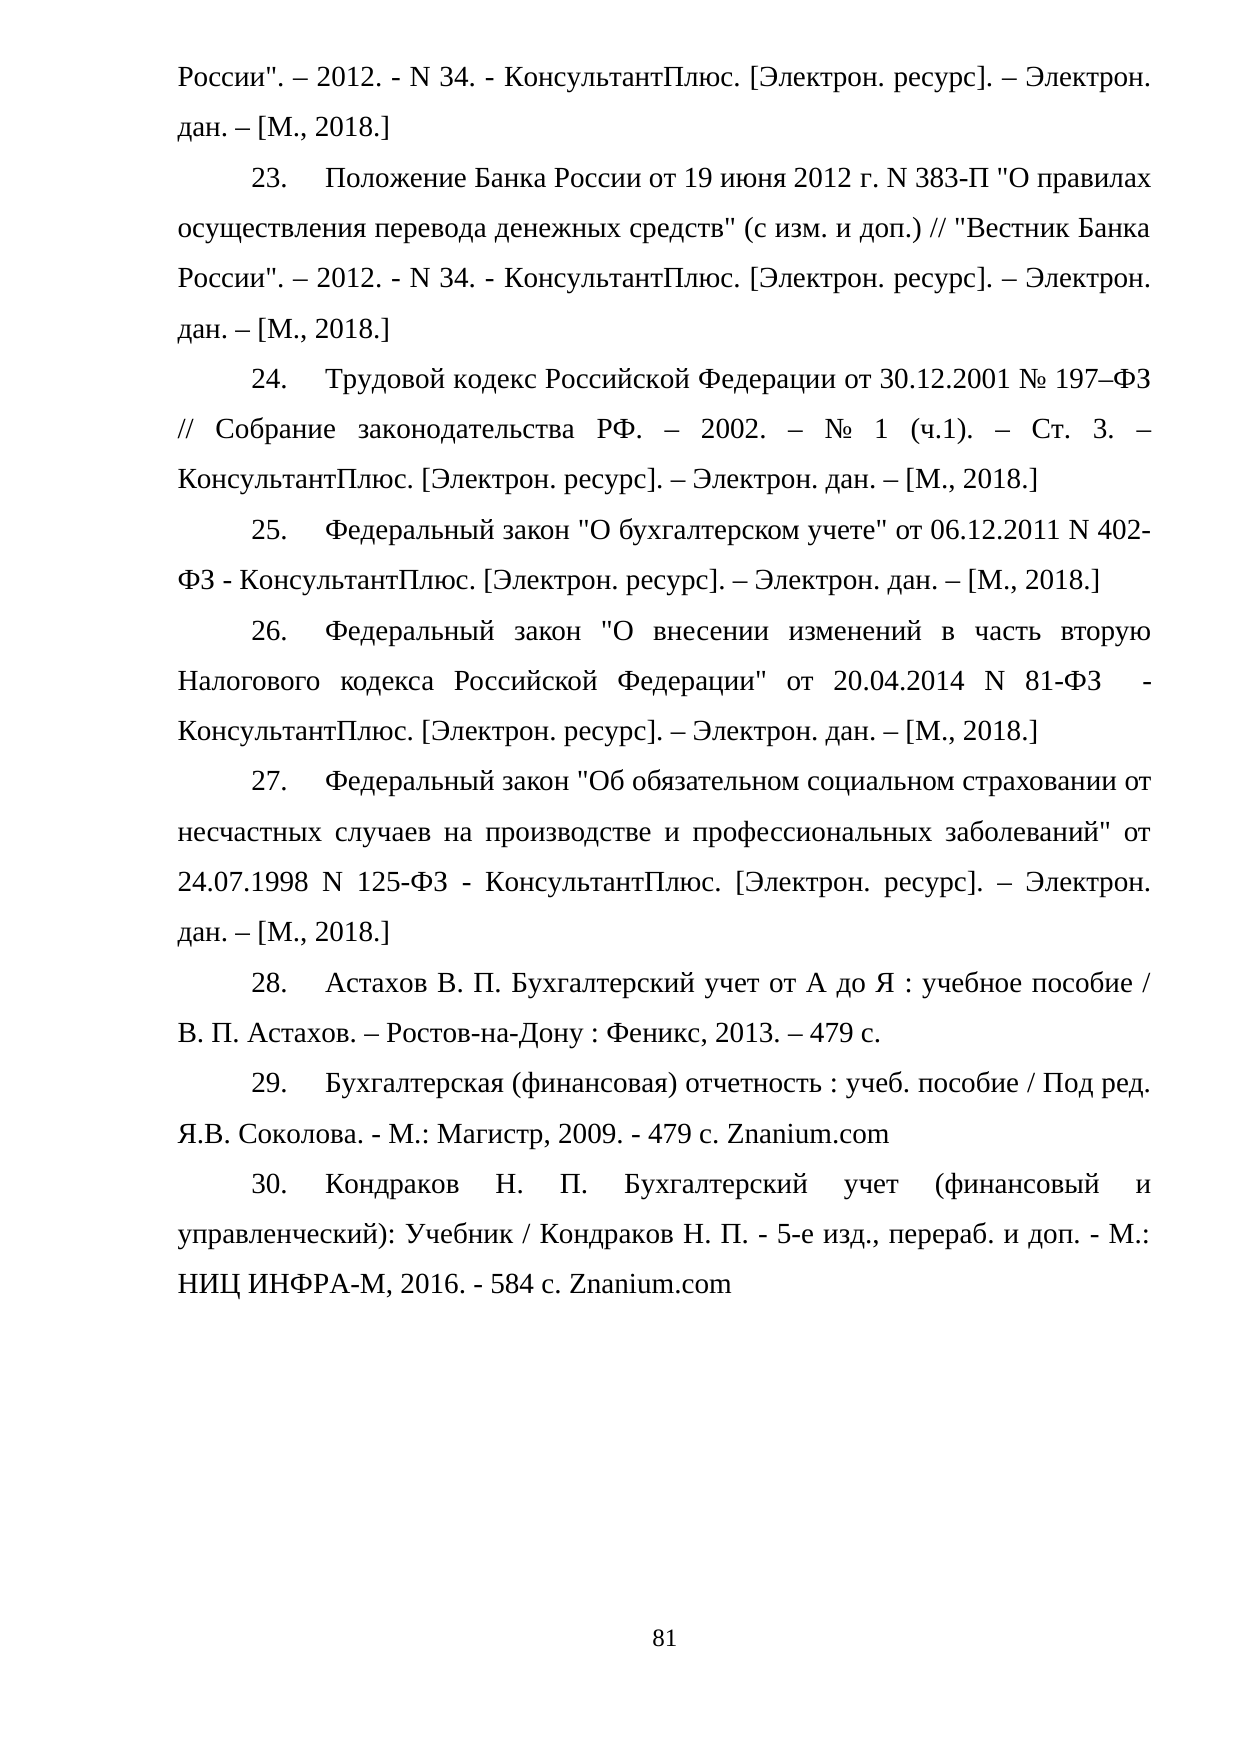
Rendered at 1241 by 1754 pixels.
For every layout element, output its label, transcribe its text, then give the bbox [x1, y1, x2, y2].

list Кондраков Н. П. Бухгалтерский учет (финансовый и управленческий): Учебник / Кондраков Н. П. - 5-е изд., перераб. и доп. - М.: НИЦ ИНФРА-М, 2016. - 584 с. Znanium.com [177, 1166, 1152, 1216]
list Астахов В. П. Бухгалтерский учет от А до Я : учебное пособие / В. П. Астахов. – Ростов-на-Дону : Феникс, 2013. – 479 c. [177, 965, 1152, 1049]
list Федеральный закон "Об обязательном социальном страховании от несчастных случаев на производстве и профессиональных заболеваний" от 24.07.1998 N 125-ФЗ - КонсультантПлюс. [Электрон. ресурс]. – Электрон. дан. – [М., 2018.] [177, 763, 1152, 948]
list Трудовой кодекс Российской Федерации от 30.12.2001 № 197–ФЗ // Собрание законодательства РФ. – 2002. – № 1 (ч.1). – Ст. 3. – КонсультантПлюс. [Электрон. ресурс]. – Электрон. дан. – [М., 2018.] [177, 361, 1152, 495]
list Федеральный закон "О внесении изменений в часть вторую Налогового кодекса Российской Федерации" от 20.04.2014 N 81-ФЗ - КонсультантПлюс. [Электрон. ресурс]. – Электрон. дан. – [М., 2018.] [177, 613, 1152, 747]
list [177, 59, 1152, 143]
list Федеральный закон "О бухгалтерском учете" от 06.12.2011 N 402-ФЗ - КонсультантПлюс. [Электрон. ресурс]. – Электрон. дан. – [М., 2018.] [177, 512, 1152, 596]
list Кондраков Н. П. Бухгалтерский учет (финансовый и управленческий): Учебник / Кондраков Н. П. - 5-е изд., перераб. и доп. - М.: НИЦ ИНФРА-М, 2016. - 584 с. Znanium.com [177, 1250, 1152, 1300]
list Бухгалтерская (финансовая) отчетность : учеб. пособие / Под ред. Я.В. Соколова. - М.: Магистр, 2009. - 479 с. Znanium.com [177, 1065, 1152, 1149]
